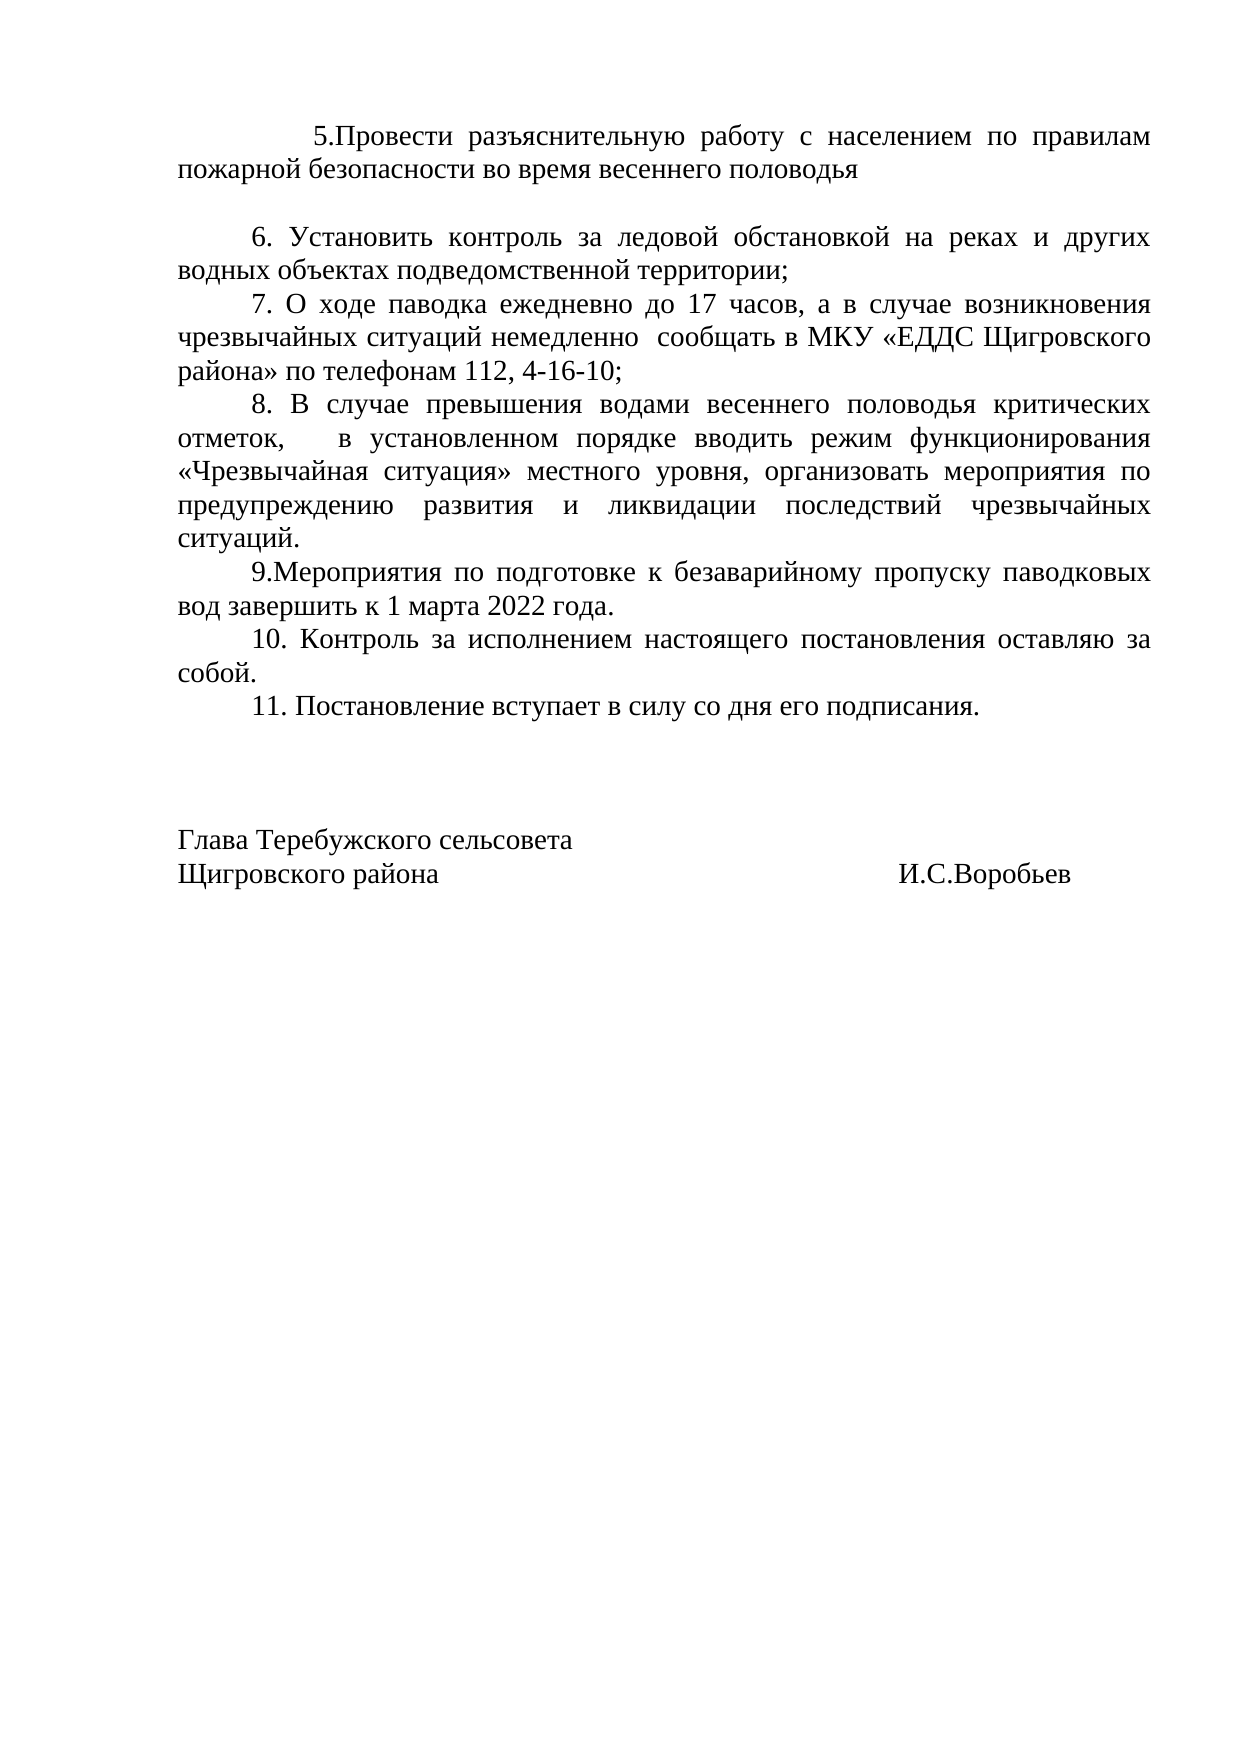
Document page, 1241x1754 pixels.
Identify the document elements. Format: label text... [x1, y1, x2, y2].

text 8. В случае превышения водами весеннего половодья критических отметок, в установленном порядке вводить режим функционирования «Чрезвычайная ситуация» местного уровня, организовать мероприятия по предупреждению развития и ликвидации последствий чрезвычайных ситуаций. [177, 386, 1152, 554]
text Щигровского района И.С.Воробьев [177, 856, 1152, 889]
text 7. О ходе паводка ежедневно до 17 часов, а в случае возникновения чрезвычайных ситуаций немедленно сообщать в МКУ «ЕДДС Щигровского района» по телефонам 112, 4-16-10; [177, 286, 1152, 386]
text Глава Теребужского сельсовета [177, 822, 1152, 856]
text 6. Установить контроль за ледовой обстановкой на реках и других водных объектах подведомственной территории; [177, 219, 1152, 286]
text 9.Мероприятия по подготовке к безаварийному пропуску паводковых вод завершить к 1 марта 2022 года. [177, 554, 1152, 621]
text 10. Контроль за исполнением настоящего постановления оставляю за собой. [177, 621, 1152, 688]
text 5.Провести разъяснительную работу с населением по правилам пожарной безопасности во время весеннего половодья [177, 118, 1152, 185]
text 11. Постановление вступает в силу со дня его подписания. [177, 688, 1152, 722]
